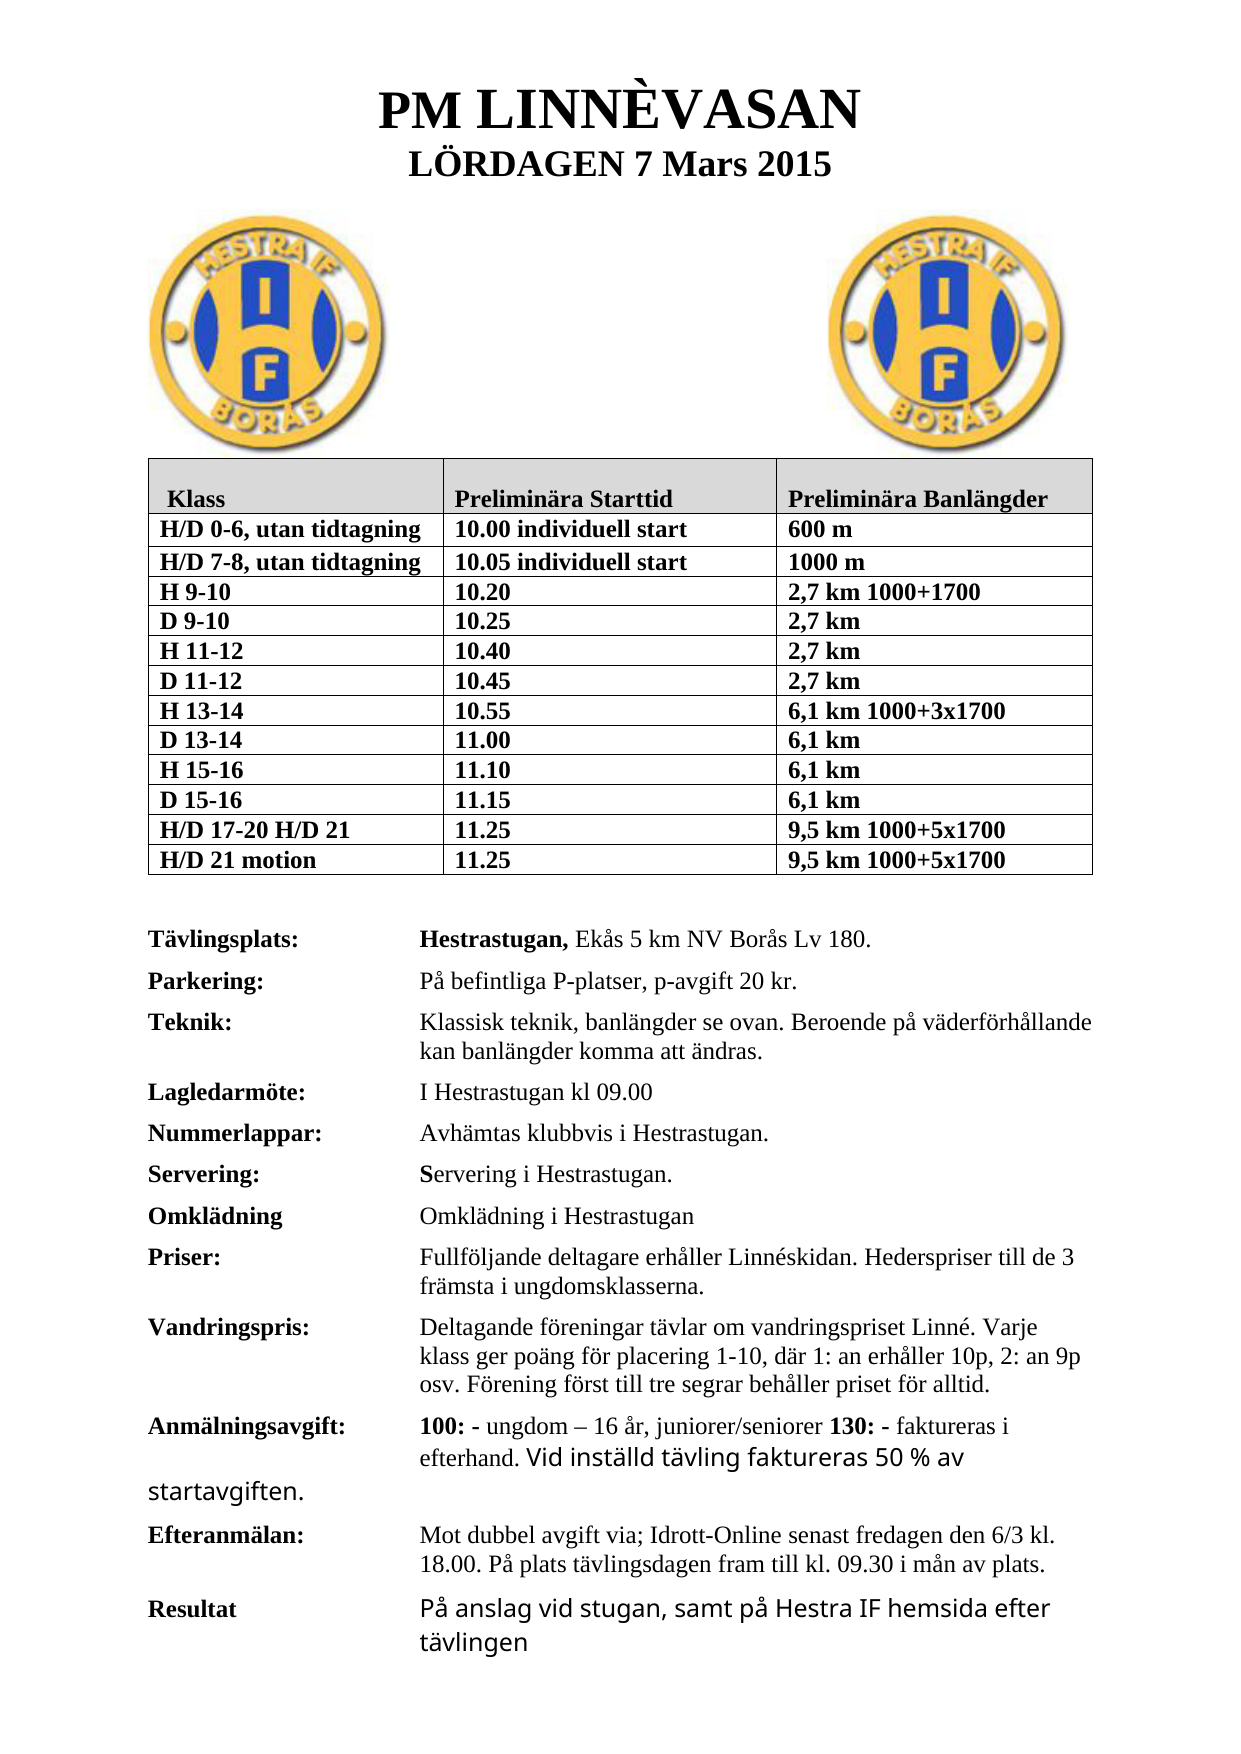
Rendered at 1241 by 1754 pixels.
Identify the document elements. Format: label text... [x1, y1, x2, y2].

table_cell 11.25 [444, 815, 776, 844]
text Priser: Fullföljande deltagare erhåller Linnéskidan. Hederspriser till de 3 främsta i ungdomsklasserna. [148, 1242, 1092, 1299]
table_cell 2,7 km [777, 666, 1092, 695]
table_cell H/D 17-20 H/D 21 [149, 815, 443, 844]
text Parkering: På befintliga P-platser, p-avgift 20 kr. [148, 966, 1092, 994]
text Efteranmälan: Mot dubbel avgift via; Idrott-Online senast fredagen den 6/3 kl. 18.00. På plats tävlingsdagen fram till kl. 09.30 i mån av plats. [148, 1520, 1092, 1578]
table_cell 10.20 [444, 577, 776, 605]
table_cell 11.00 [444, 726, 776, 754]
table_cell 6,1 km [777, 726, 1092, 754]
text Teknik: Klassisk teknik, banlängder se ovan. Beroende på väderförhållande kan banlängder komma att ändras. [148, 1007, 1092, 1064]
text Omklädning Omklädning i Hestrastugan [148, 1201, 1092, 1229]
table_cell D 13-14 [149, 726, 443, 754]
table_cell 2,7 km 1000+1700 [777, 577, 1092, 605]
table_cell 2,7 km [777, 636, 1092, 665]
table_cell H 11-12 [149, 636, 443, 665]
table_cell 2,7 km [777, 606, 1092, 635]
table_cell 1000 m [777, 547, 1092, 576]
text Tävlingsplats: Hestrastugan, Ekås 5 km NV Borås Lv 180. [148, 924, 1092, 953]
table_cell D 15-16 [149, 785, 443, 814]
table_cell 10.00 individuell start [444, 514, 776, 546]
text Lagledarmöte: I Hestrastugan kl 09.00 [148, 1077, 1092, 1106]
table_cell 11.15 [444, 785, 776, 814]
table_cell 6,1 km [777, 785, 1092, 814]
table_cell H/D 7-8, utan tidtagning [149, 547, 443, 576]
table_cell H 13-14 [149, 696, 443, 724]
table_cell 9,5 km 1000+5x1700 [777, 815, 1092, 844]
table_header Klass [149, 459, 443, 513]
table_cell H/D 21 motion [149, 845, 443, 873]
table_cell 10.45 [444, 666, 776, 695]
table_cell 10.55 [444, 696, 776, 724]
table_cell 11.25 [444, 845, 776, 873]
text Vandringspris: Deltagande föreningar tävlar om vandringspriset Linné. Varje klass ger poäng för placering 1-10, där 1: an erhåller 10p, 2: an 9p osv. Förening först till tre segrar behåller priset för alltid. [148, 1312, 1092, 1398]
text Servering: Servering i Hestrastugan. [148, 1159, 1092, 1188]
table_cell D 11-12 [149, 666, 443, 695]
table_cell 600 m [777, 514, 1092, 546]
text Anmälningsavgift: 100: - ungdom – 16 år, juniorer/seniorer 130: - faktureras i efterhand. Vid inställd tävling faktureras 50 % av startavgiften. [148, 1411, 1092, 1508]
text Resultat På anslag vid stugan, samt på Hestra IF hemsida efter tävlingen [148, 1590, 1092, 1658]
table_cell 6,1 km [777, 755, 1092, 784]
table_cell 6,1 km 1000+3x1700 [777, 696, 1092, 724]
table_cell 9,5 km 1000+5x1700 [777, 845, 1092, 873]
table_cell H 15-16 [149, 755, 443, 784]
table_cell 11.10 [444, 755, 776, 784]
table_header Preliminära Banlängder [777, 459, 1092, 513]
table_cell D 9-10 [149, 606, 443, 635]
table_cell 10.25 [444, 606, 776, 635]
table_cell H/D 0-6, utan tidtagning [149, 514, 443, 546]
table_cell 10.05 individuell start [444, 547, 776, 576]
text Nummerlappar: Avhämtas klubbvis i Hestrastugan. [148, 1118, 1092, 1147]
table_cell H 9-10 [149, 577, 443, 605]
table_cell 10.40 [444, 636, 776, 665]
table_header Preliminära Starttid [444, 459, 776, 513]
